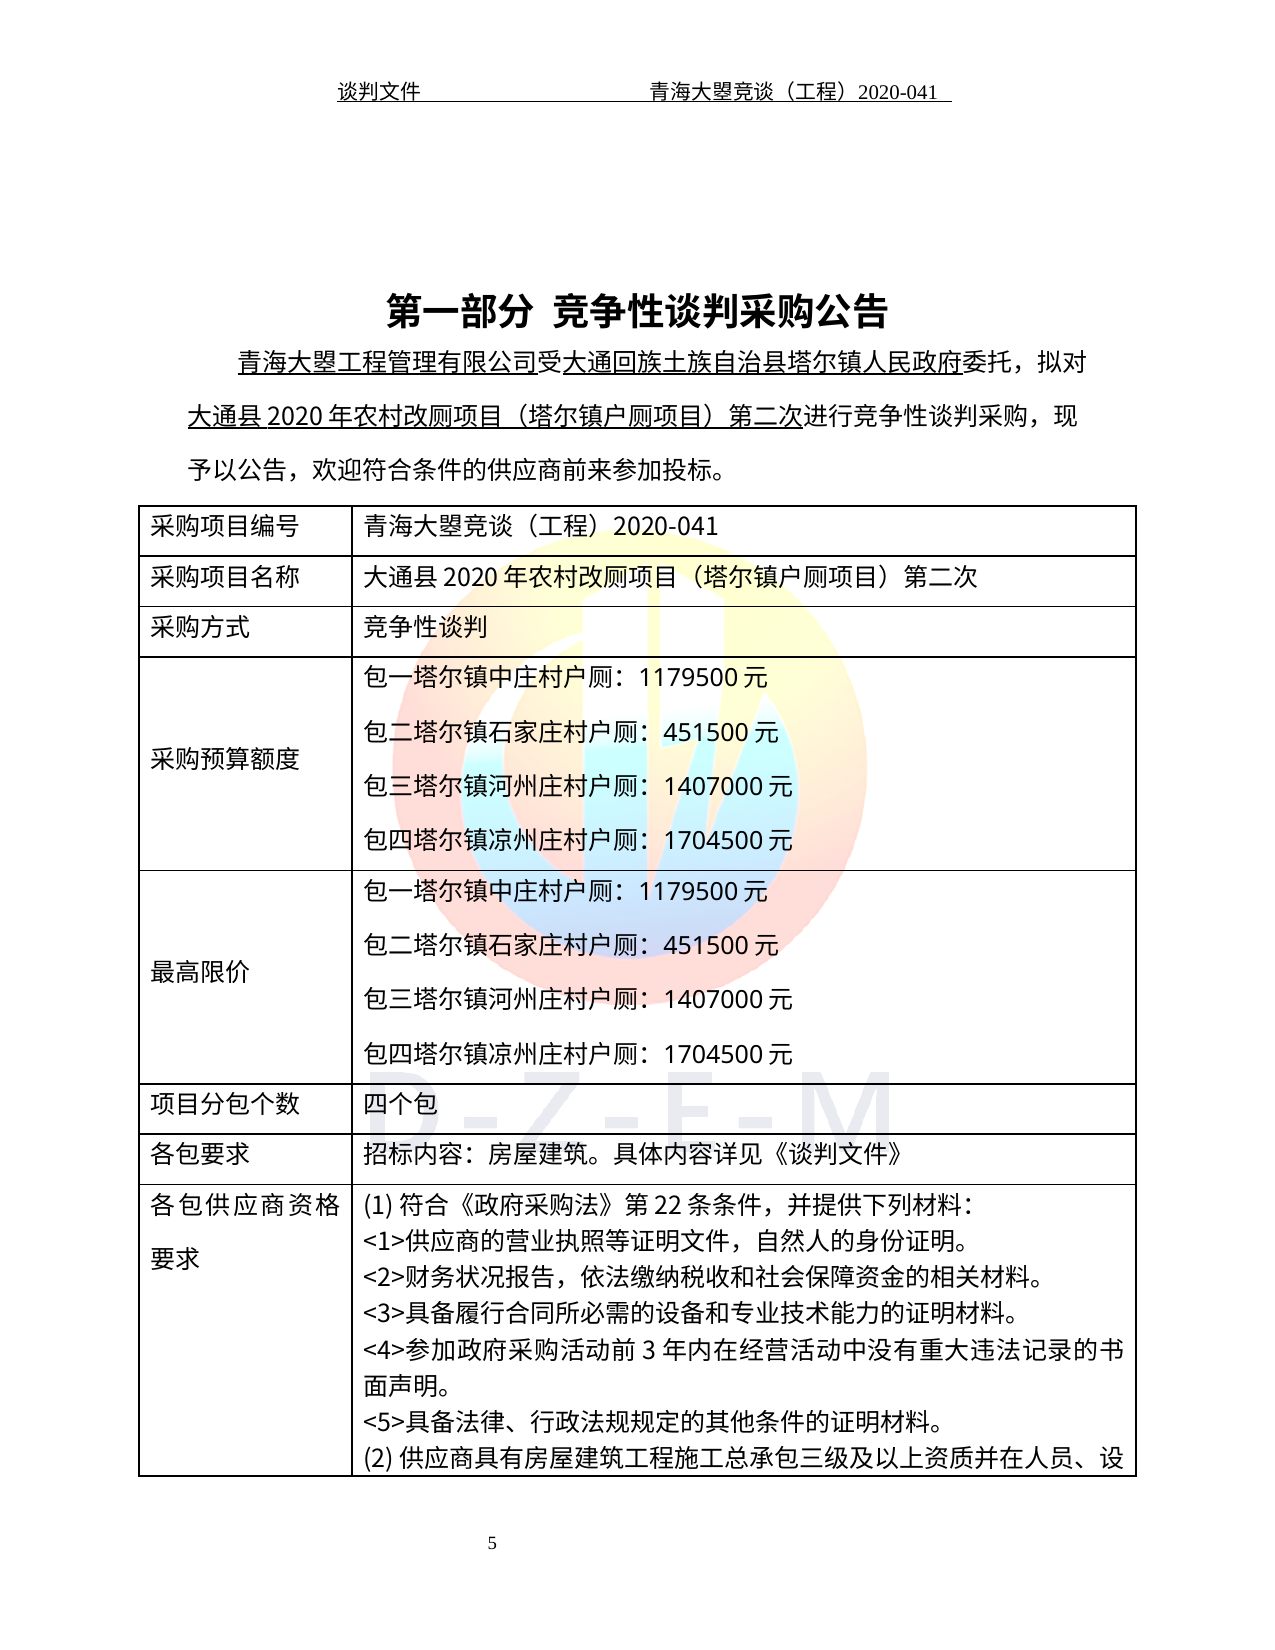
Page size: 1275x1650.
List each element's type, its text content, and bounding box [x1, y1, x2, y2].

table_cell 采购预算额度 [140, 658, 351, 869]
table_cell 各包要求 [140, 1135, 351, 1183]
table_header 青海大曌竞谈（工程）2020-041 [353, 507, 1135, 555]
table_cell 竞争性谈判 [353, 607, 1135, 656]
table_cell 包一塔尔镇中庄村户厕：1179500元 包二塔尔镇石家庄村户厕：451500元 包三塔尔镇河州庄村户厕：1407000元 包四塔尔镇凉州庄村户厕：1704500元 [353, 658, 1135, 869]
table_cell 最高限价 [140, 871, 351, 1083]
text 青海大曌工程管理有限公司受大通回族土族自治县塔尔镇人民政府委托，拟对大通县2020年农村改厕项目（塔尔镇户厕项目）第二次进行竞争性谈判采购，现予以公告，欢迎符合条件的供应商前来参加投标。 [187, 342, 1087, 487]
table_cell 大通县2020年农村改厕项目（塔尔镇户厕项目）第二次 [353, 557, 1135, 606]
table_cell 各包供应商资格要求 [140, 1185, 351, 1475]
table_cell 采购方式 [140, 607, 351, 656]
table_cell 采购项目名称 [140, 557, 351, 606]
table_cell 项目分包个数 [140, 1085, 351, 1133]
table_header 采购项目编号 [140, 507, 351, 555]
table_cell 四个包 [353, 1085, 1135, 1133]
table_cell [353, 1185, 1135, 1475]
title 第一部分 竞争性谈判采购公告 [187, 281, 1087, 336]
table_cell 包一塔尔镇中庄村户厕：1179500元 包二塔尔镇石家庄村户厕：451500元 包三塔尔镇河州庄村户厕：1407000元 包四塔尔镇凉州庄村户厕：1704500元 [353, 871, 1135, 1083]
table_cell 招标内容：房屋建筑。具体内容详见《谈判文件》 [353, 1135, 1135, 1183]
